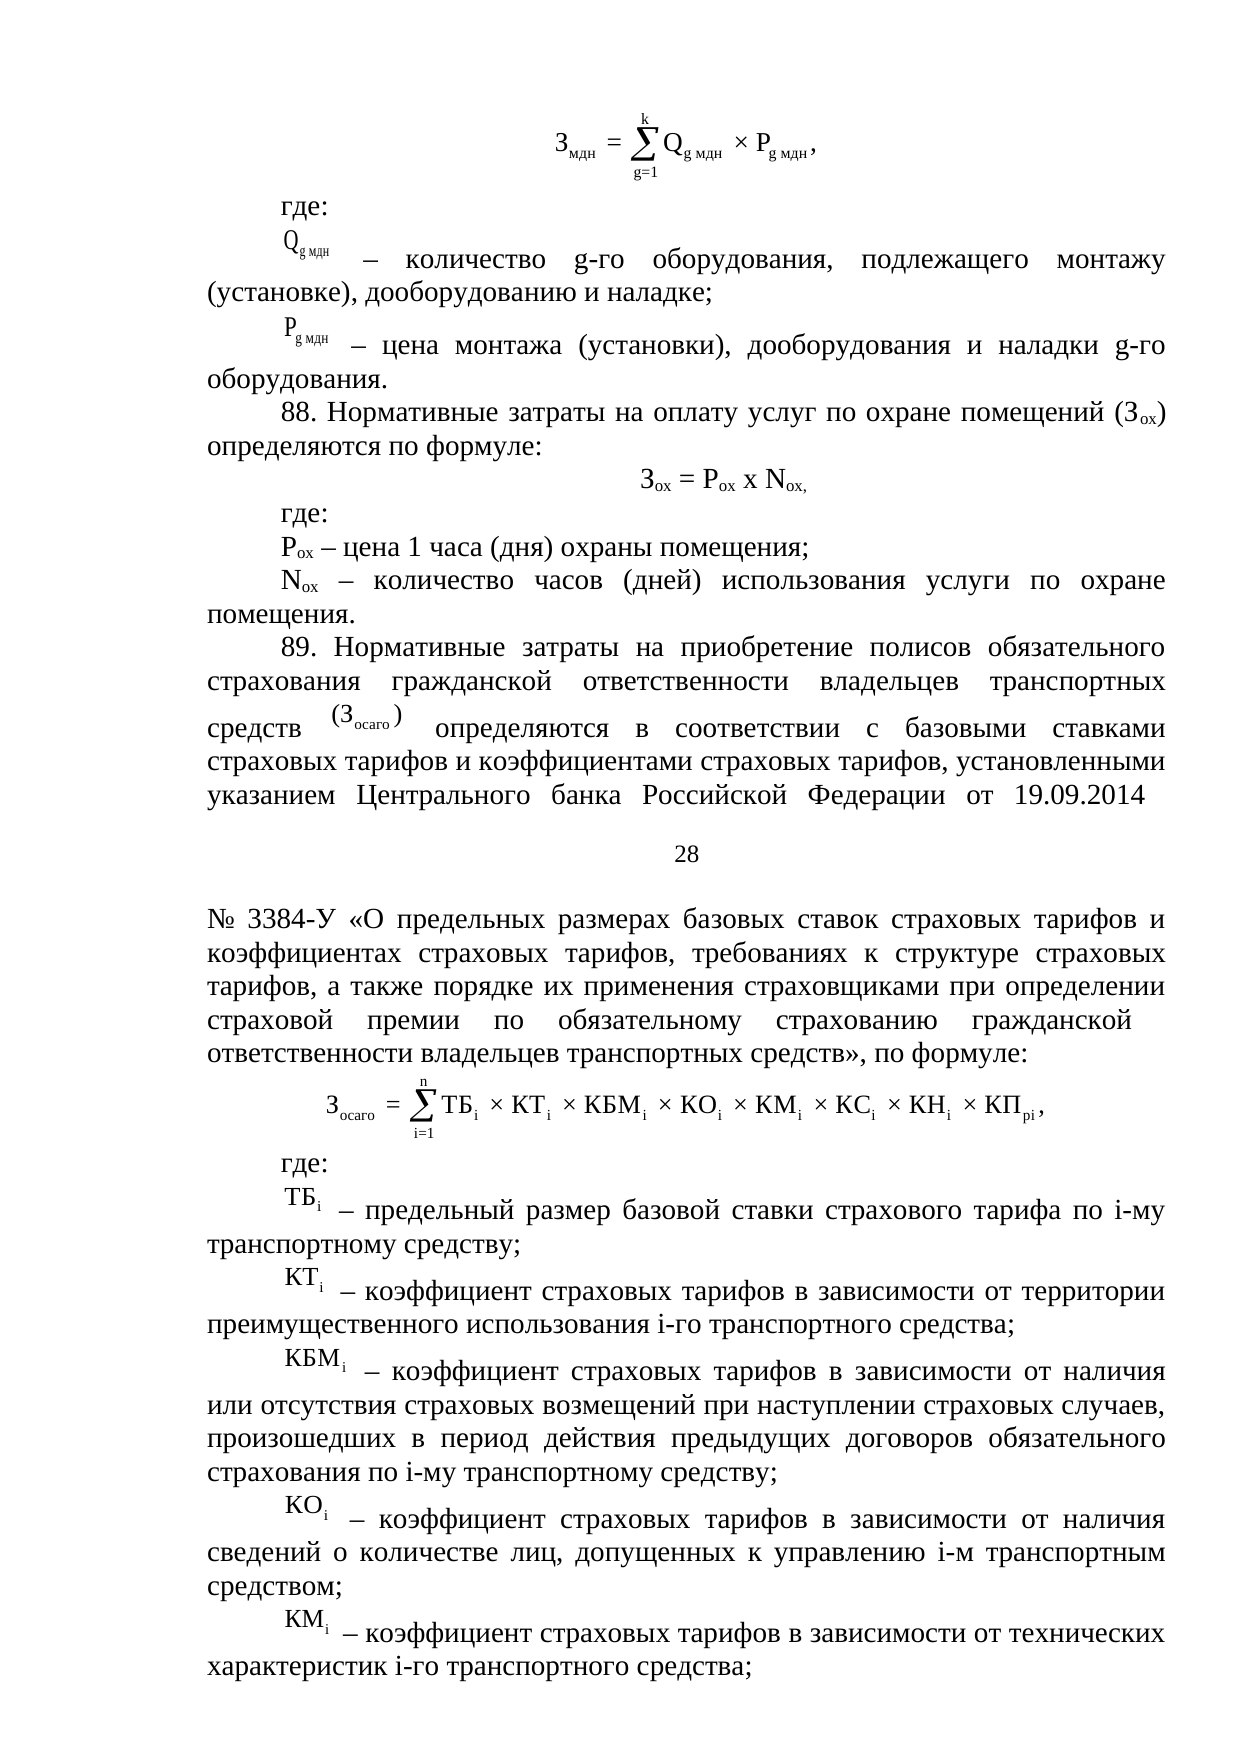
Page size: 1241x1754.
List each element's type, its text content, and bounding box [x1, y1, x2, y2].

text № 3384-У «О предельных размерах базовых ставок страховых тарифов и коэффициентах страховых тарифов, требованиях к структуре страховых тарифов, а также порядке их применения страховщиками при определении страховой премии по обязательному страхованию гражданской ответственности владельцев транспортных средств», по формуле: [207, 901, 1166, 1069]
text – коэффициент страховых тарифов в зависимости от технических характеристик i-го транспортного средства; [207, 1601, 1166, 1682]
text где: [207, 495, 1166, 529]
text 28 [207, 839, 1166, 868]
text – коэффициент страховых тарифов в зависимости от территории преимущественного использования i-го транспортного средства; [207, 1259, 1166, 1340]
text – коэффициент страховых тарифов в зависимости от наличия сведений о количестве лиц, допущенных к управлению i-м транспортным средством; [207, 1487, 1166, 1601]
text 88. Нормативные затраты на оплату услуг по охране помещений (Зох) определяются по формуле: [207, 394, 1166, 462]
text Рох – цена 1 часа (дня) охраны помещения; [207, 529, 1166, 562]
text Зох = Рох х Nох, [207, 462, 1166, 495]
text – коэффициент страховых тарифов в зависимости от наличия или отсутствия страховых возмещений при наступлении страховых случаев, произошедших в период действия предыдущих договоров обязательного страхования по i-му транспортному средству; [207, 1340, 1166, 1487]
text – количество g-го оборудования, подлежащего монтажу (установке), дооборудованию и наладке; [207, 221, 1166, 308]
text где: [207, 188, 1166, 221]
text где: [207, 1146, 1166, 1179]
text – предельный размер базовой ставки страхового тарифа по i-му транспортному средству; [207, 1179, 1166, 1259]
text Nох – количество часов (дней) использования услуги по охране помещения. [207, 562, 1166, 629]
text 89. Нормативные затраты на приобретение полисов обязательного страхования гражданской ответственности владельцев транспортных средств определяются в соответствии с базовыми ставками страховых тарифов и коэффициентами страховых тарифов, установленными указанием Центрального банка Российской Федерации от 19.09.2014 [207, 629, 1166, 839]
text – цена монтажа (установки), дооборудования и наладки g-го оборудования. [207, 308, 1166, 394]
